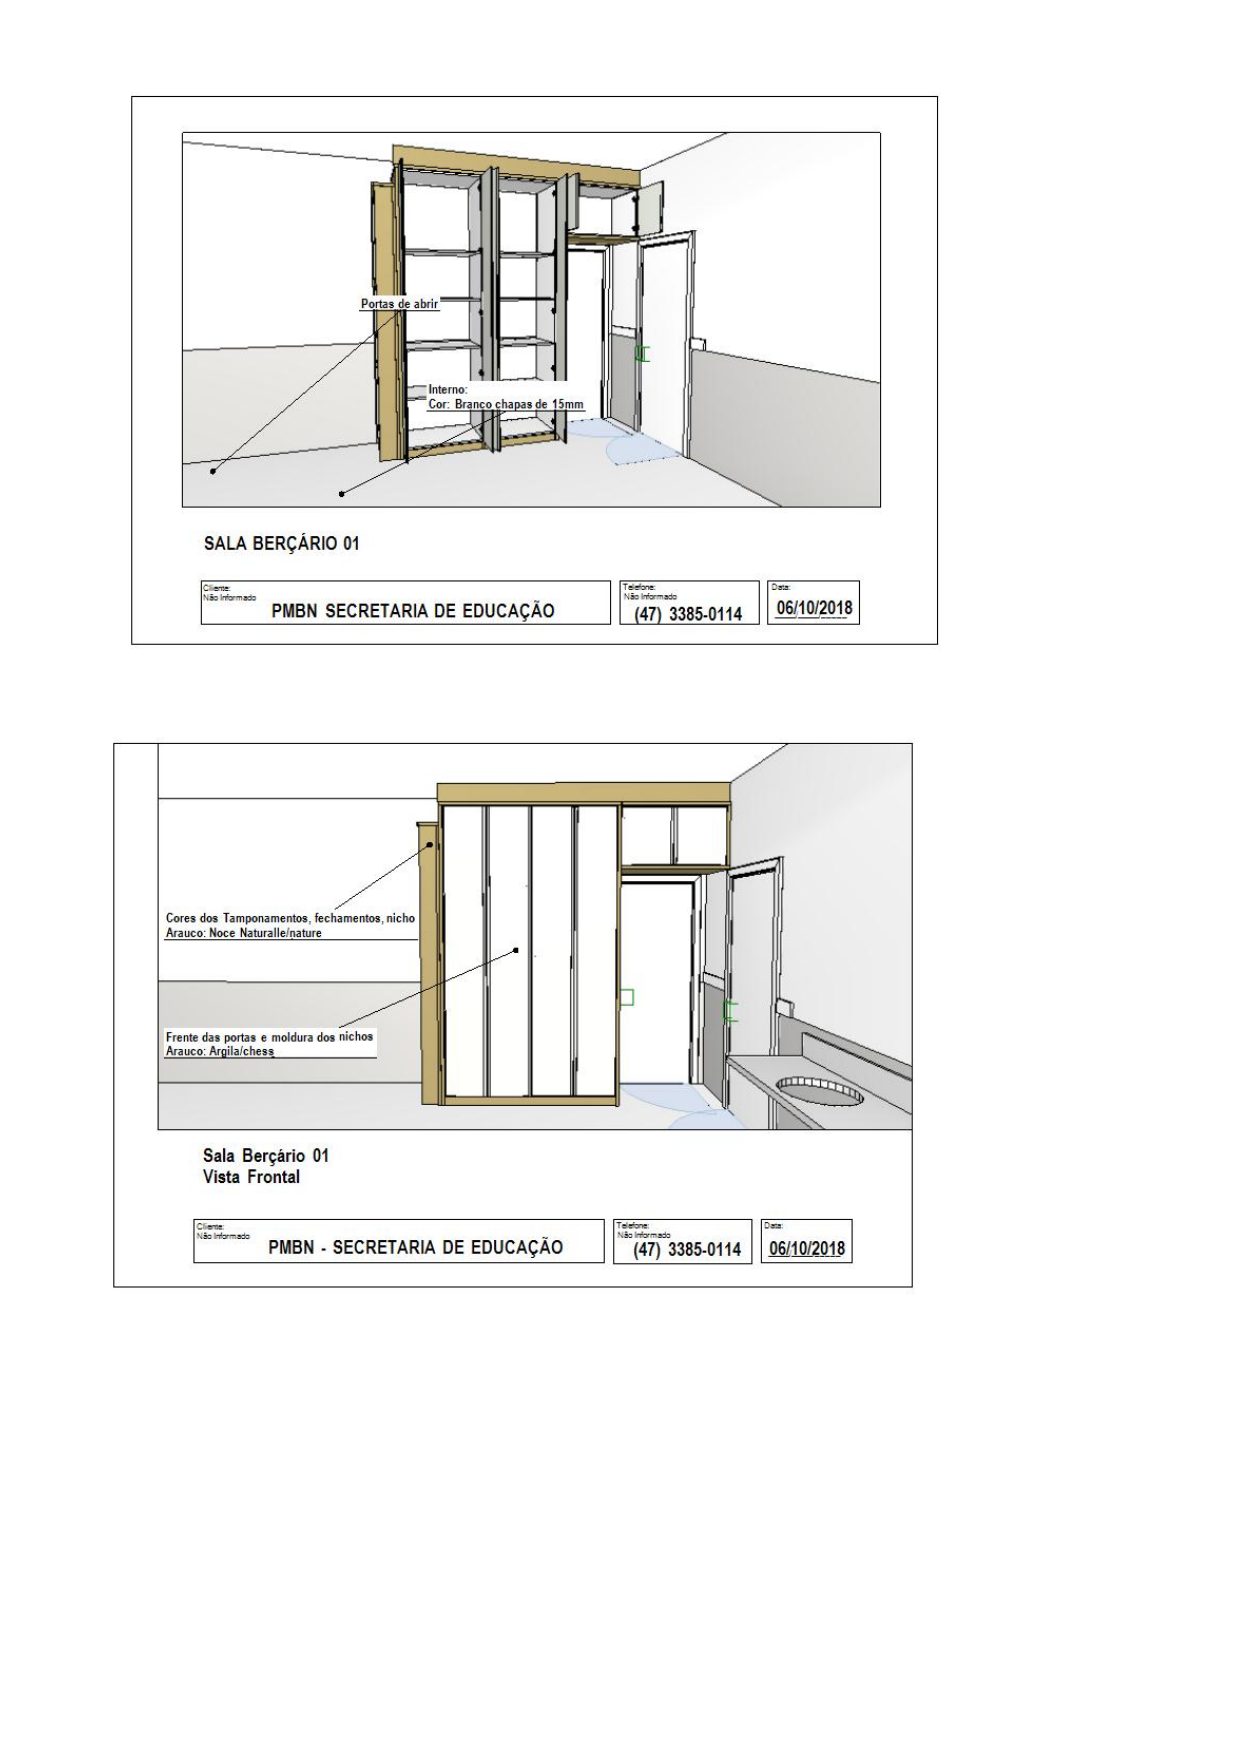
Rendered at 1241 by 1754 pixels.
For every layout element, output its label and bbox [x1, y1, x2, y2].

picture [88, 59, 975, 686]
picture [88, 688, 975, 1315]
